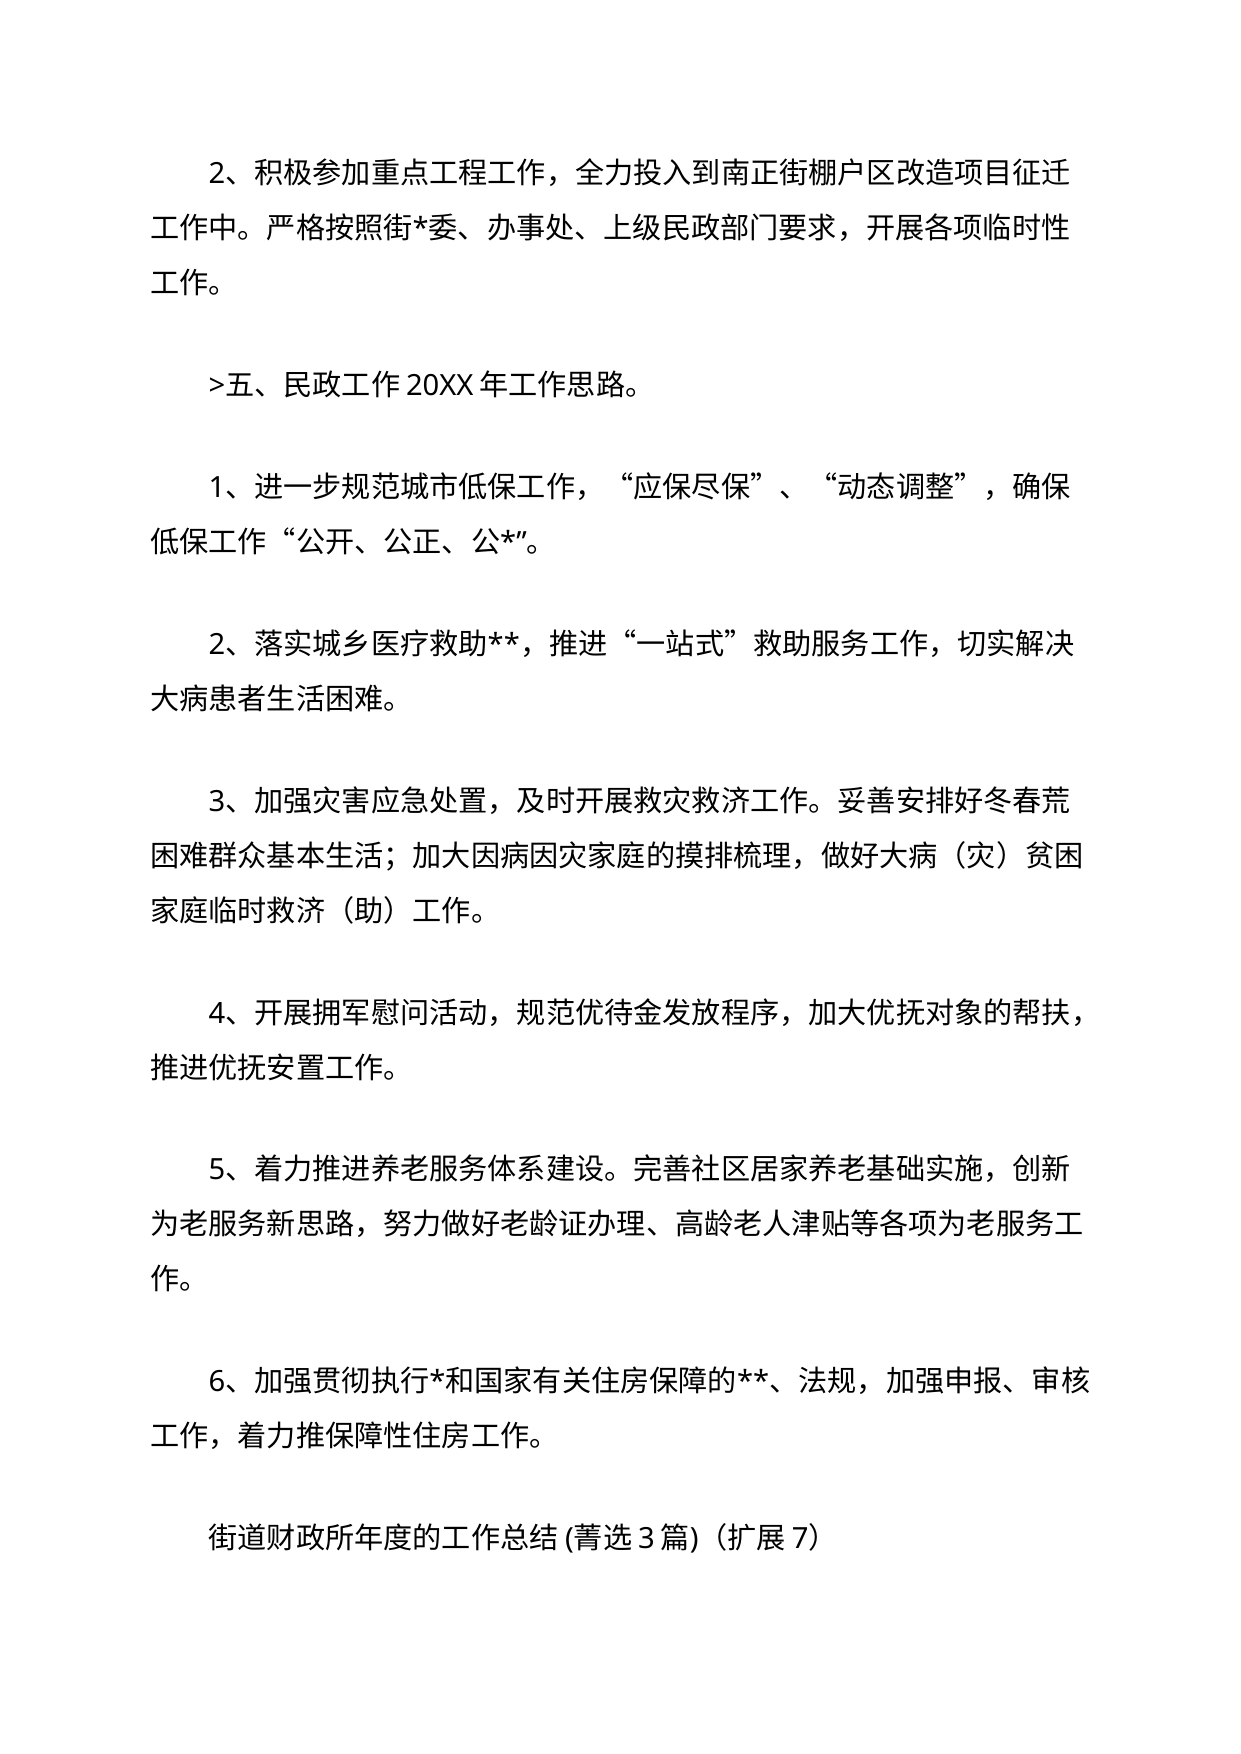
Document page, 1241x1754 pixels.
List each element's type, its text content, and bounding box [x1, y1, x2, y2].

text 街道财政所年度的工作总结 (菁选3篇)（扩展7） [150, 1514, 1090, 1557]
text >五、民政工作20XX年工作思路。 [150, 362, 1090, 404]
text 3、加强灾害应急处置，及时开展救灾救济工作。妥善安排好冬春荒困难群众基本生活；加大因病因灾家庭的摸排梳理，做好大病（灾）贫困家庭临时救济（助）工作。 [150, 777, 1090, 930]
text 6、加强贯彻执行*和国家有关住房保障的**、法规，加强申报、审核工作，着力推保障性住房工作。 [150, 1358, 1090, 1455]
text 2、积极参加重点工程工作，全力投入到南正街棚户区改造项目征迁工作中。严格按照街*委、办事处、上级民政部门要求，开展各项临时性工作。 [150, 150, 1090, 302]
text 2、落实城乡医疗救助**，推进“一站式”救助服务工作，切实解决大病患者生活困难。 [150, 621, 1090, 718]
text 4、开展拥军慰问活动，规范优待金发放程序，加大优抚对象的帮扶，推进优抚安置工作。 [150, 989, 1090, 1086]
text 1、进一步规范城市低保工作，“应保尽保”、“动态调整”，确保低保工作“公开、公正、公*”。 [150, 464, 1090, 561]
text 5、着力推进养老服务体系建设。完善社区居家养老基础实施，创新为老服务新思路，努力做好老龄证办理、高龄老人津贴等各项为老服务工作。 [150, 1146, 1090, 1298]
